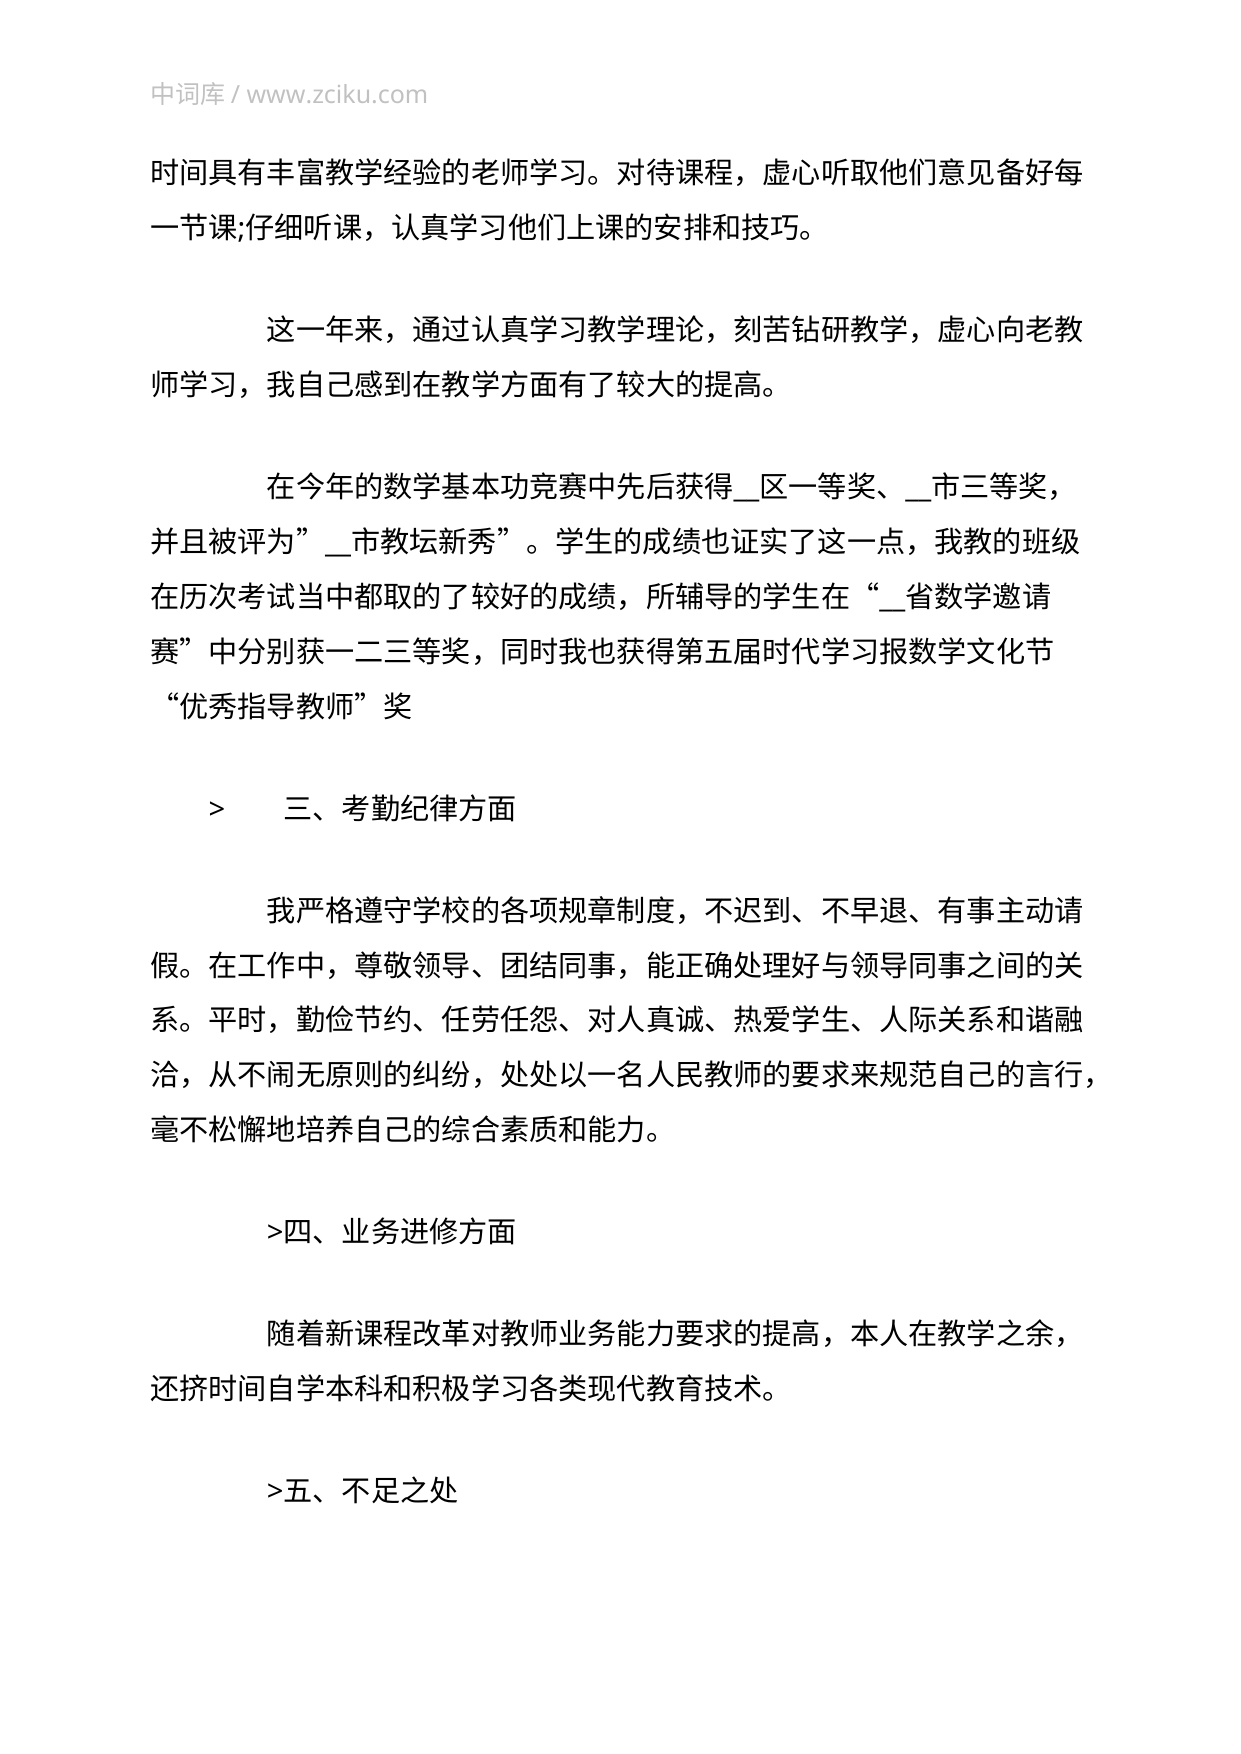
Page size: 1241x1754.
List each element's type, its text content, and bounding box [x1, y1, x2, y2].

text > 三、考勤纪律方面 [150, 785, 1090, 828]
text >四、业务进修方面 [150, 1208, 1090, 1251]
text 在今年的数学基本功竞赛中先后获得__区一等奖、__市三等奖，并且被评为”__市教坛新秀”。学生的成绩也证实了这一点，我教的班级在历次考试当中都取的了较好的成绩，所辅导的学生在“__省数学邀请赛”中分别获一二三等奖，同时我也获得第五届时代学习报数学文化节“优秀指导教师”奖 [150, 463, 1090, 726]
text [150, 150, 1090, 247]
text 这一年来，通过认真学习教学理论，刻苦钻研教学，虚心向老教师学习，我自己感到在教学方面有了较大的提高。 [150, 307, 1090, 404]
text 随着新课程改革对教师业务能力要求的提高，本人在教学之余，还挤时间自学本科和积极学习各类现代教育技术。 [150, 1311, 1090, 1408]
text 我严格遵守学校的各项规章制度，不迟到、不早退、有事主动请假。在工作中，尊敬领导、团结同事，能正确处理好与领导同事之间的关系。平时，勤俭节约、任劳任怨、对人真诚、热爱学生、人际关系和谐融洽，从不闹无原则的纠纷，处处以一名人民教师的要求来规范自己的言行，毫不松懈地培养自己的综合素质和能力。 [150, 887, 1090, 1149]
text >五、不足之处 [150, 1467, 1090, 1509]
